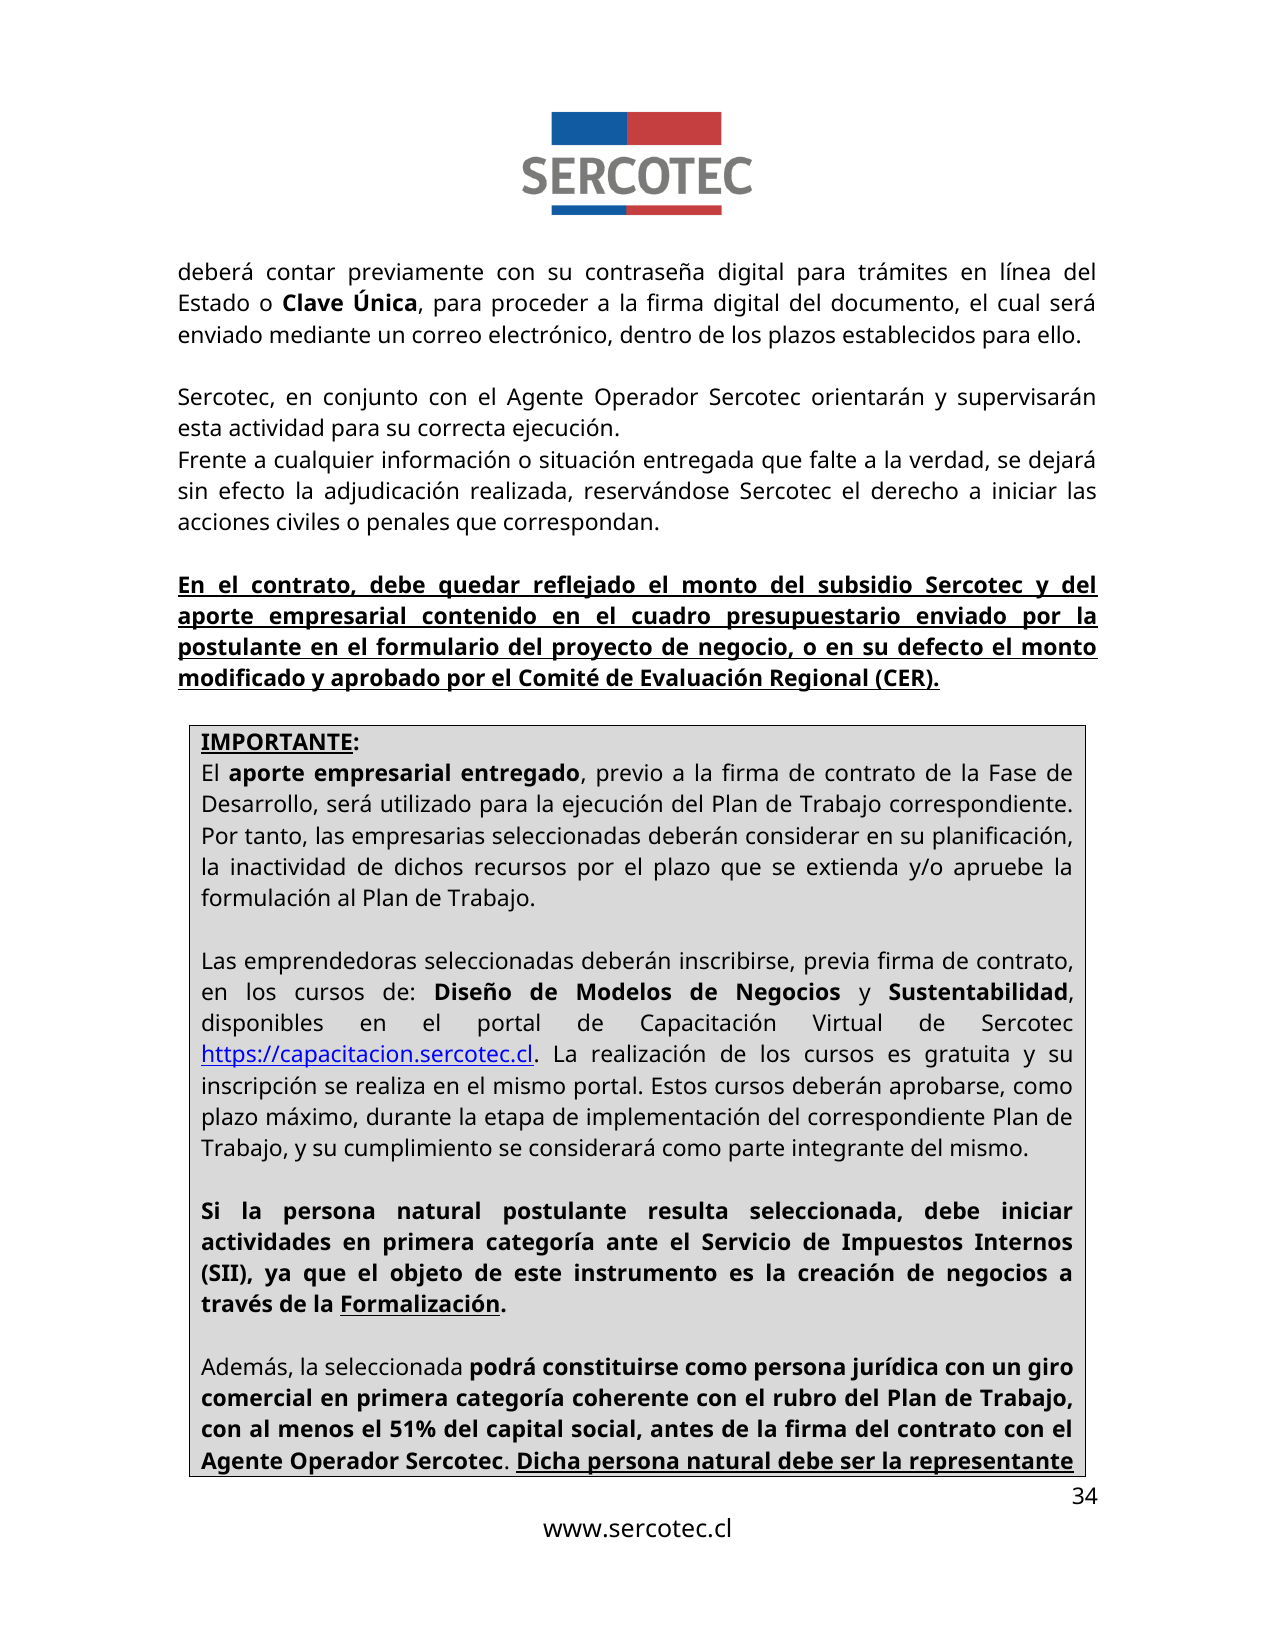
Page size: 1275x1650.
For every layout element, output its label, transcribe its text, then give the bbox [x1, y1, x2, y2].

text Sercotec, en conjunto con el Agente Operador Sercotec orientarán y supervisarán esta actividad para su correcta ejecución. [177, 381, 1098, 444]
picture [512, 105, 763, 225]
list En el contrato, debe quedar reflejado el monto del subsidio Sercotec y del aporte empresarial contenido en el cuadro presupuestario enviado por la postulante en el formulario del proyecto de negocio, o en su defecto el monto modificado y aprobado por el Comité de Evaluación Regional (CER). [177, 596, 1098, 626]
list En el contrato, debe quedar reflejado el monto del subsidio Sercotec y del aporte empresarial contenido en el cuadro presupuestario enviado por la postulante en el formulario del proyecto de negocio, o en su defecto el monto modificado y aprobado por el Comité de Evaluación Regional (CER). [177, 627, 1098, 658]
list En el contrato, debe quedar reflejado el monto del subsidio Sercotec y del aporte empresarial contenido en el cuadro presupuestario enviado por la postulante en el formulario del proyecto de negocio, o en su defecto el monto modificado y aprobado por el Comité de Evaluación Regional (CER). [177, 659, 1098, 694]
text Frente a cualquier información o situación entregada que falte a la verdad, se dejará sin efecto la adjudicación realizada, reservándose Sercotec el derecho a iniciar las acciones civiles o penales que correspondan. [177, 444, 1098, 537]
list En el contrato, debe quedar reflejado el monto del subsidio Sercotec y del aporte empresarial contenido en el cuadro presupuestario enviado por la postulante en el formulario del proyecto de negocio, o en su defecto el monto modificado y aprobado por el Comité de Evaluación Regional (CER). [177, 569, 1098, 595]
